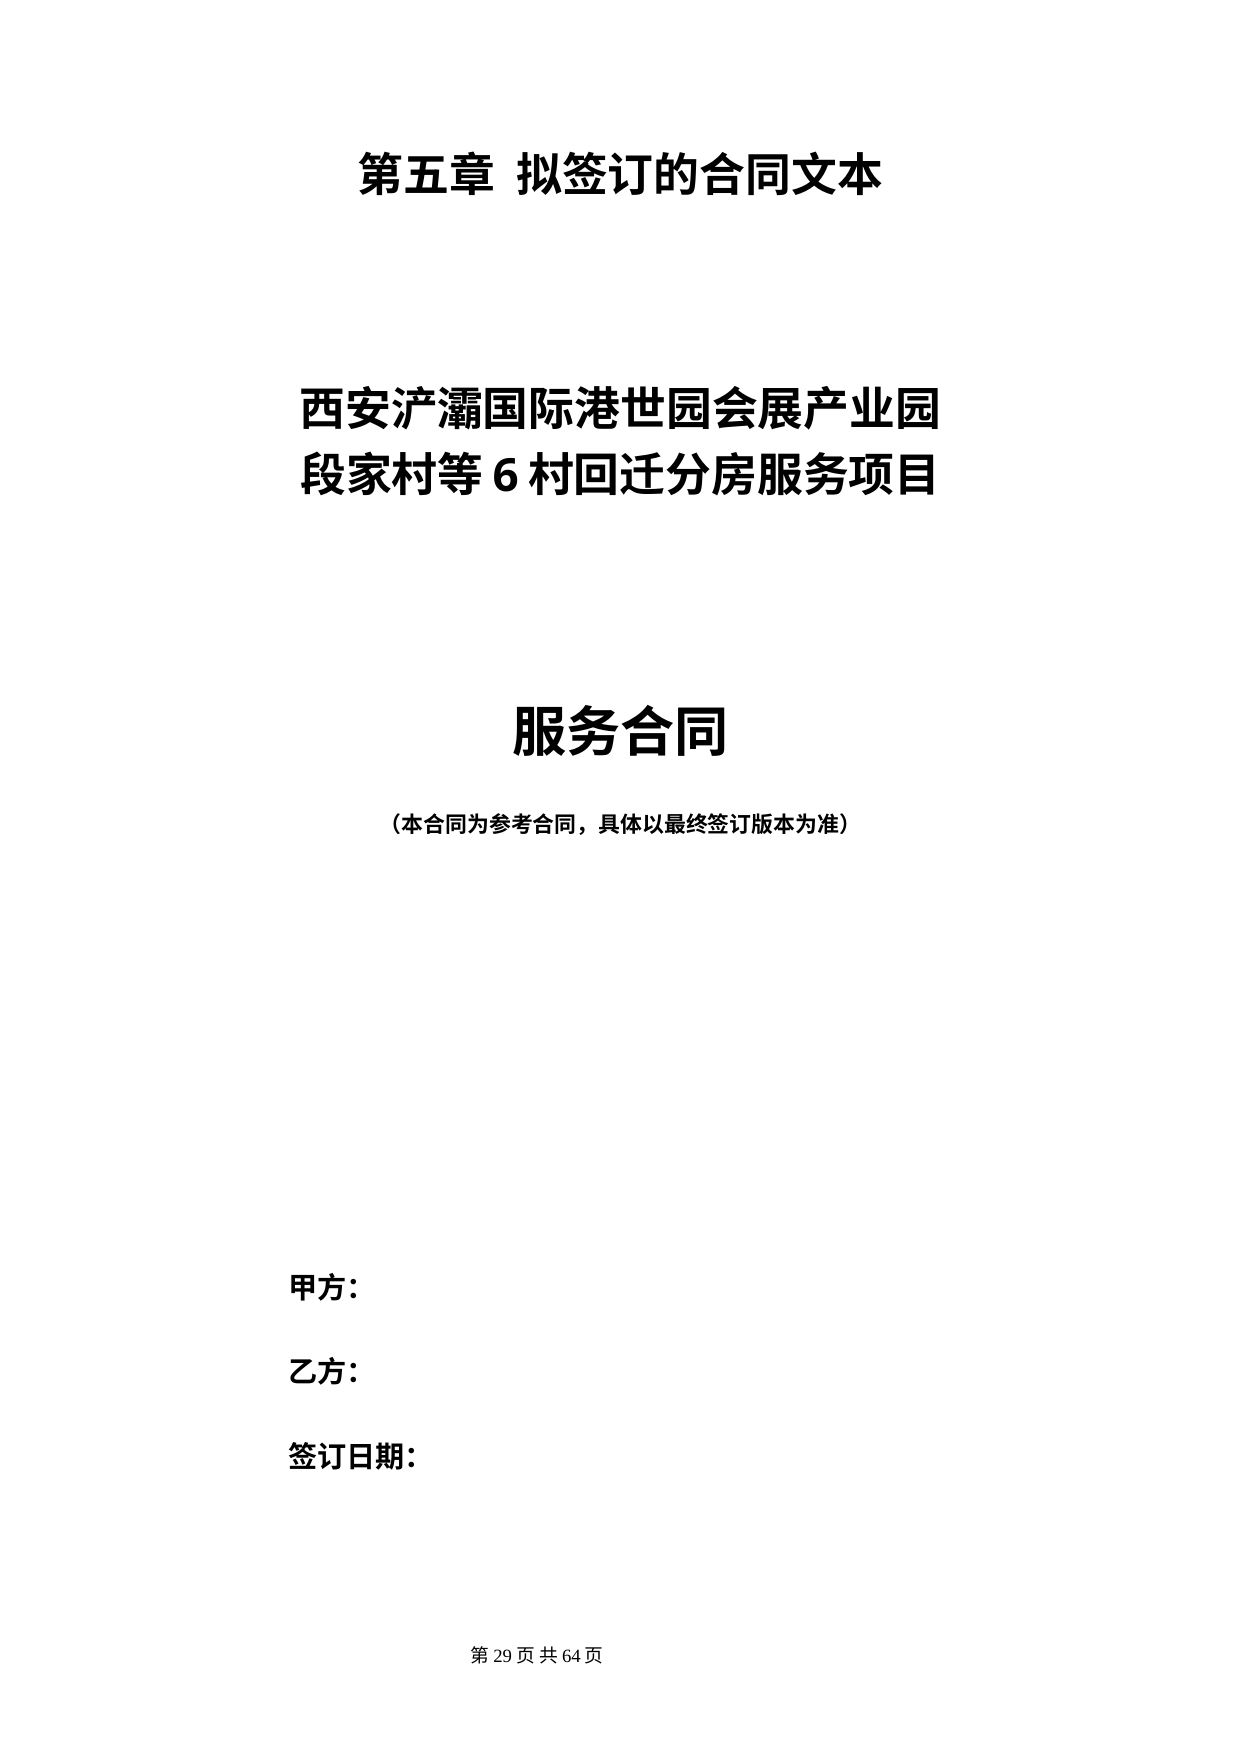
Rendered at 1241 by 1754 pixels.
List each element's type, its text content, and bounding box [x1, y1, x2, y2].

text 签订日期： [288, 1434, 1127, 1476]
text 服务合同 [91, 689, 1149, 767]
text 甲方： [288, 1264, 1127, 1307]
text （本合同为参考合同，具体以最终签订版本为准） [113, 807, 1127, 838]
text 乙方： [288, 1349, 1127, 1391]
text 西安浐灞国际港世园会展产业园 [113, 372, 1127, 438]
subtitle 第五章 拟签订的合同文本 [113, 138, 1127, 204]
text 段家村等6村回迁分房服务项目 [113, 438, 1127, 505]
